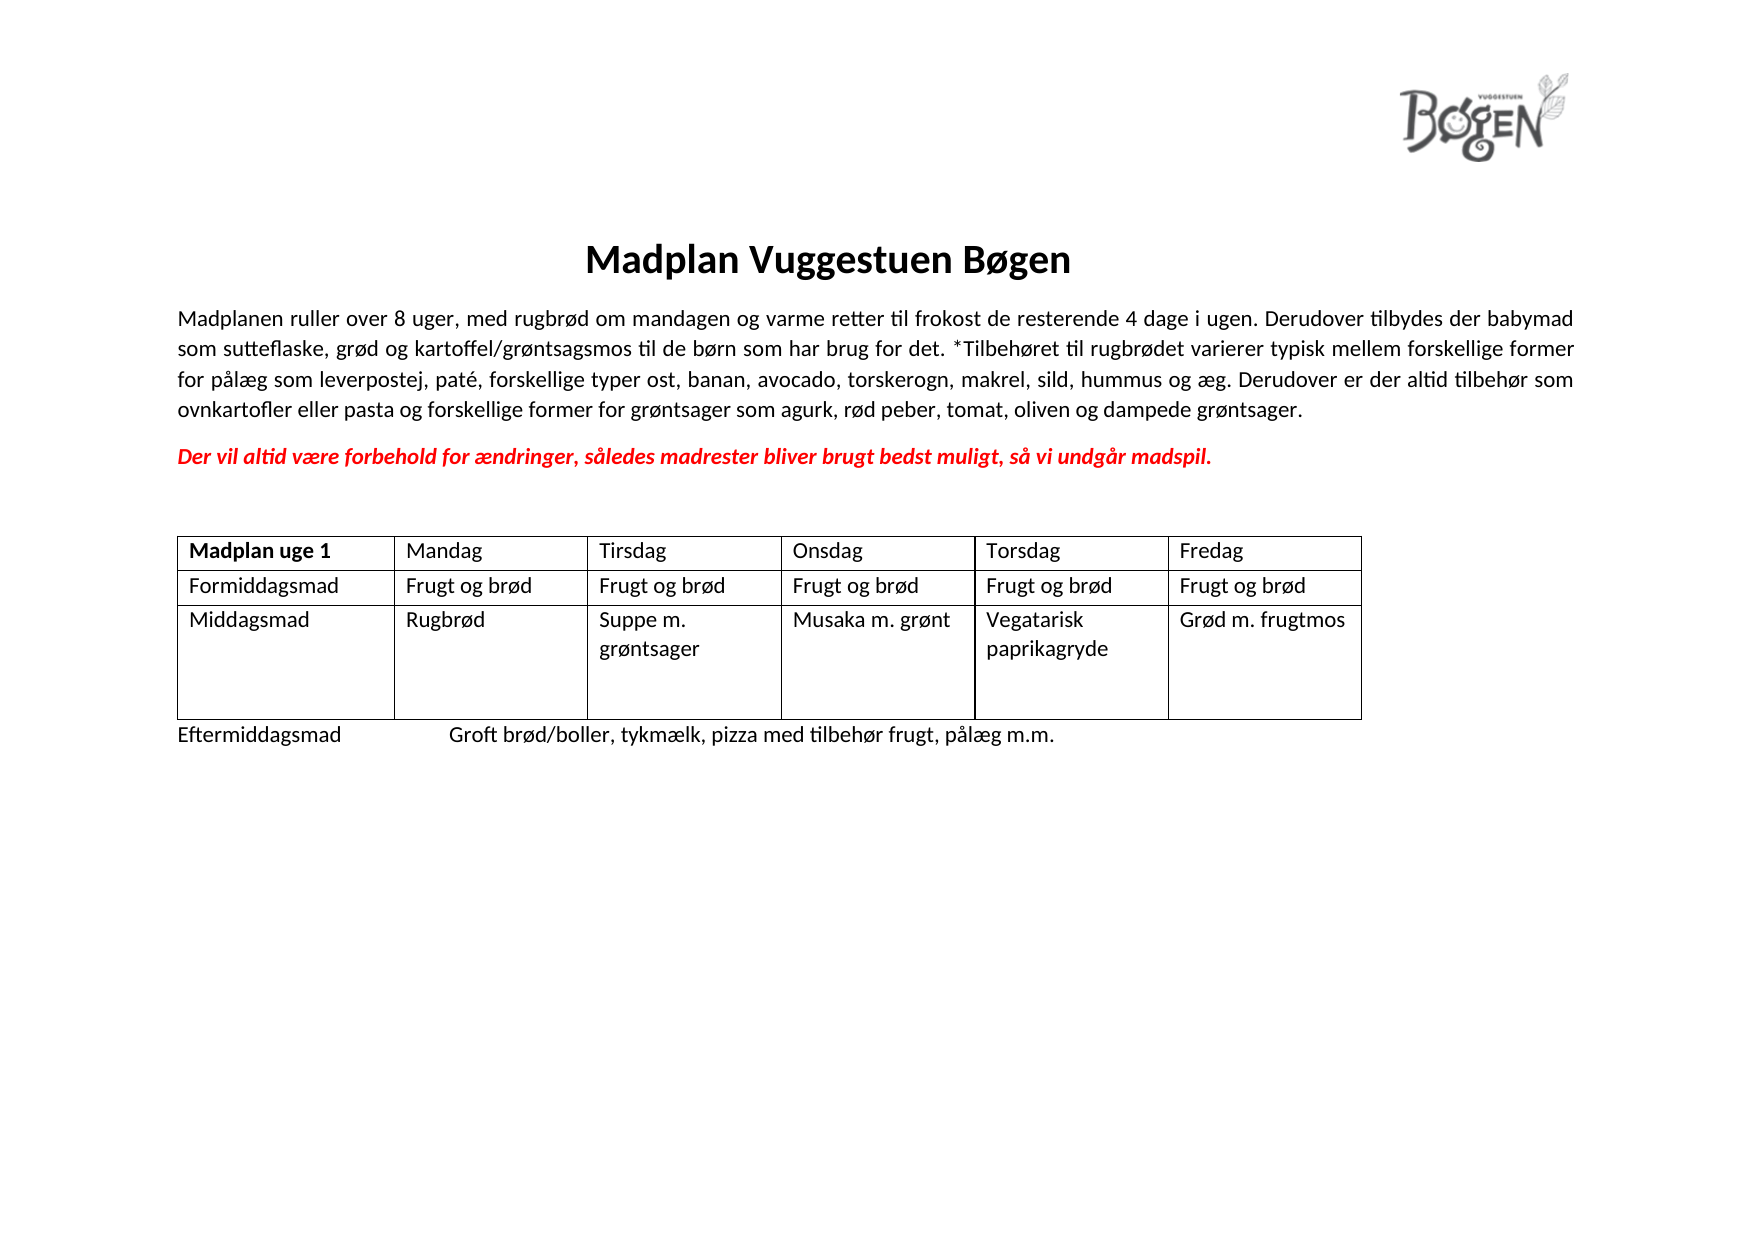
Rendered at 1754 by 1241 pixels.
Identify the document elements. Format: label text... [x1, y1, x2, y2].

picture [1399, 73, 1569, 162]
text Madplanen ruller over 8 uger, med rugbrød om mandagen og varme retter til frokost de resterende 4 dage i ugen. Derudover tilbydes der babymad som sutteflaske, grød og kartoffel/grøntsagsmos til de børn som har brug for det. *Tilbehøret til rugbrødet varierer typisk mellem forskellige former for pålæg som leverpostej, paté, forskellige typer ost, banan, avocado, torskerogn, makrel, sild, hummus og æg. Derudover er der altid tilbehør som ovnkartofler eller pasta og forskellige former for grøntsager som agurk, rød peber, tomat, oliven og dampede grøntsager. [177, 304, 1577, 423]
table_cell Suppe m. grøntsager [588, 606, 781, 719]
table_header Tirsdag [588, 537, 781, 570]
table_cell Middagsmad [178, 606, 394, 719]
table_header Onsdag [782, 537, 974, 570]
table_cell Musaka m. grønt [782, 606, 974, 719]
text Eftermiddagsmad Groft brød/boller, tykmælk, pizza med tilbehør frugt, pålæg m.m. [177, 720, 1577, 748]
table_cell Frugt og brød [1169, 571, 1361, 604]
table_cell Grød m. frugtmos [1169, 606, 1361, 719]
table_cell Frugt og brød [976, 571, 1168, 604]
table_cell Vegatarisk paprikagryde [976, 606, 1168, 719]
table_cell Frugt og brød [588, 571, 781, 604]
table_header Fredag [1169, 537, 1361, 570]
text Der vil altid være forbehold for ændringer, således madrester bliver brugt bedst muligt, så vi undgår madspil. [177, 442, 1577, 470]
text Madplan Vuggestuen Bøgen [449, 233, 1577, 284]
table_header Mandag [395, 537, 587, 570]
table_cell Frugt og brød [395, 571, 587, 604]
table_cell Rugbrød [395, 606, 587, 719]
table_header Madplan uge 1 [178, 537, 394, 570]
table_cell Frugt og brød [782, 571, 974, 604]
table_header Torsdag [976, 537, 1168, 570]
table_cell Formiddagsmad [178, 571, 394, 604]
